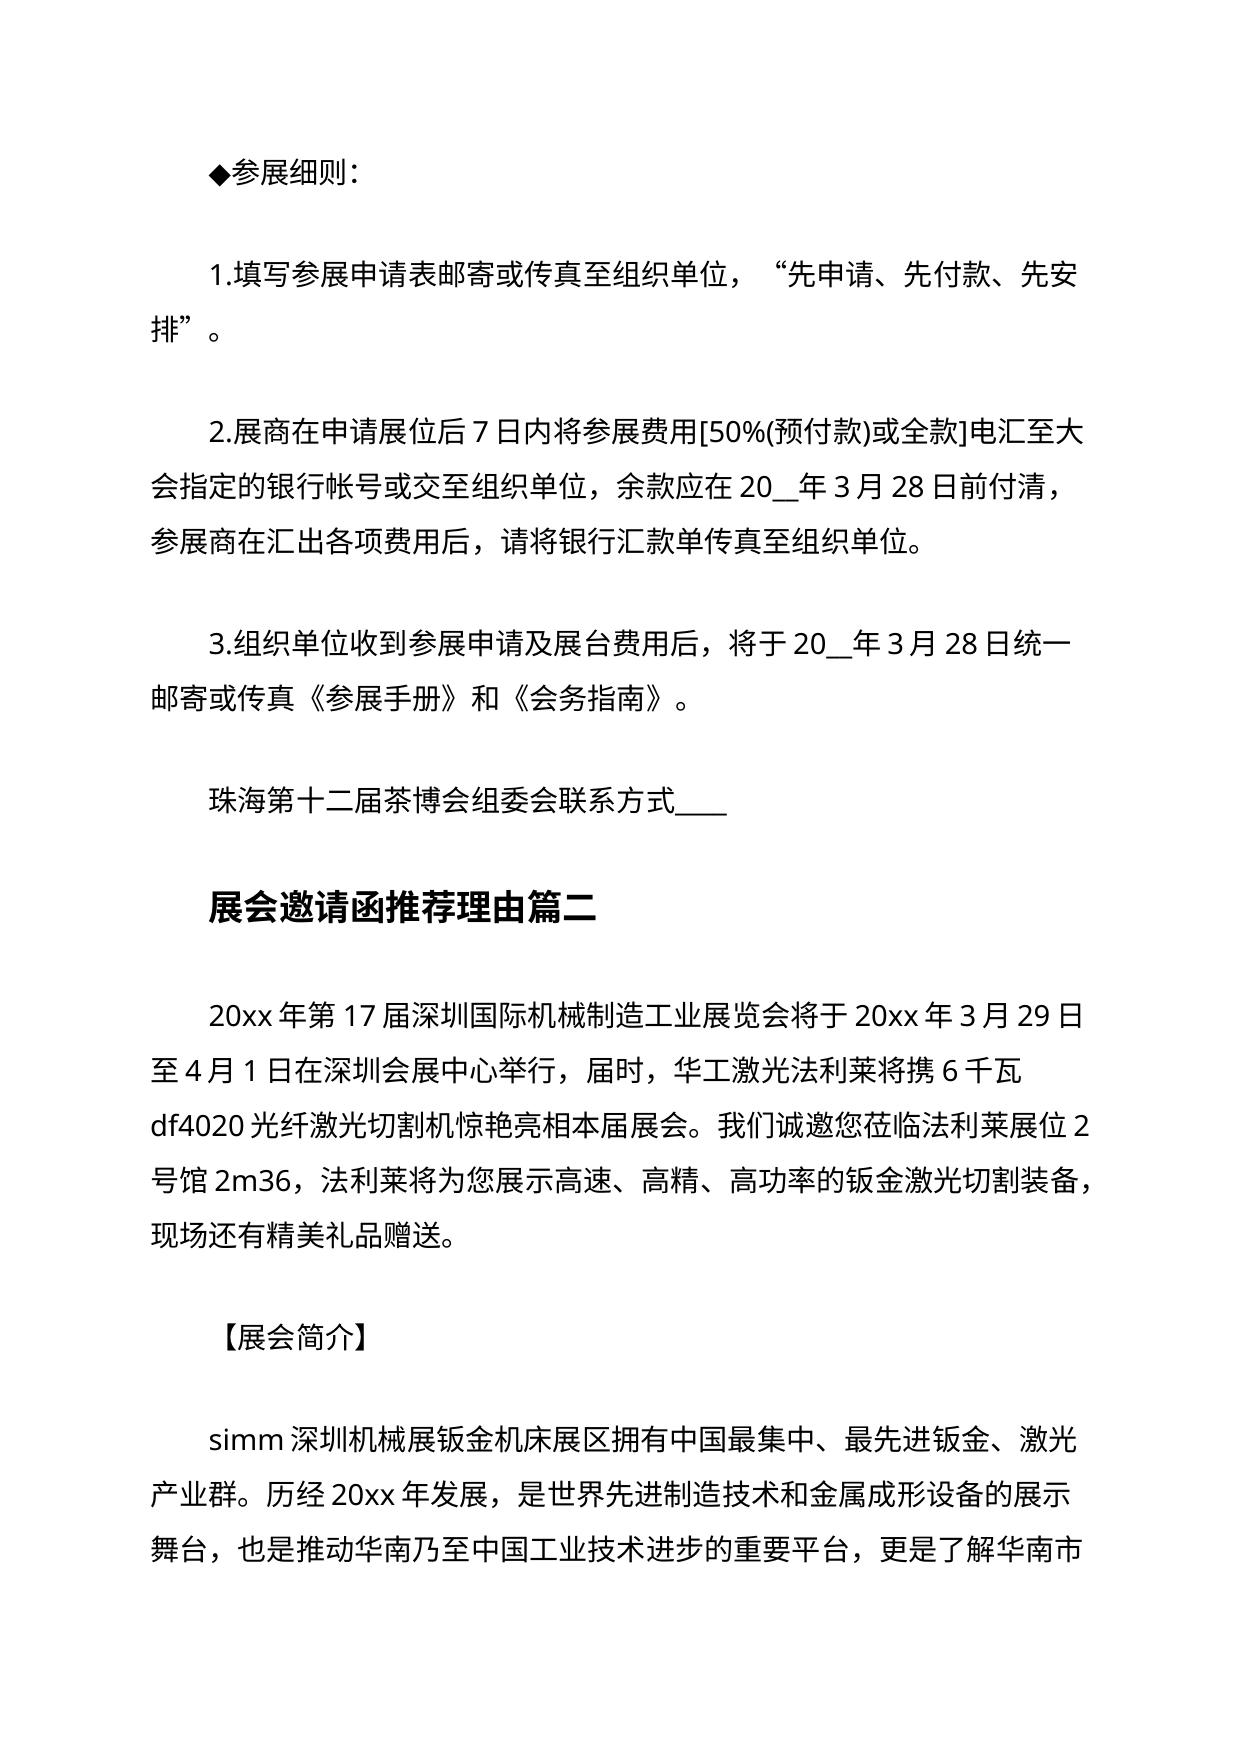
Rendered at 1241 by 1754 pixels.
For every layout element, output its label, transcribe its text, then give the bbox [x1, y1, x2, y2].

text 3.组织单位收到参展申请及展台费用后，将于20__年3月28日统一邮寄或传真《参展手册》和《会务指南》。 [150, 621, 1090, 718]
text 【展会简介】 [150, 1314, 1090, 1357]
text 珠海第十二届茶博会组委会联系方式____ [150, 777, 1090, 820]
text 20xx年第17届深圳国际机械制造工业展览会将于20xx年3月29日至4月1日在深圳会展中心举行，届时，华工激光法利莱将携6千瓦df4020光纤激光切割机惊艳亮相本届展会。我们诚邀您莅临法利莱展位2号馆2m36，法利莱将为您展示高速、高精、高功率的钣金激光切割装备，现场还有精美礼品赠送。 [150, 993, 1090, 1255]
text 展会邀请函推荐理由篇二 [150, 879, 1090, 931]
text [150, 1416, 1090, 1568]
text 1.填写参展申请表邮寄或传真至组织单位，“先申请、先付款、先安排”。 [150, 252, 1090, 349]
text ◆参展细则： [150, 150, 1090, 192]
text 2.展商在申请展位后7日内将参展费用[50%(预付款)或全款]电汇至大会指定的银行帐号或交至组织单位，余款应在20__年3月28日前付清，参展商在汇出各项费用后，请将银行汇款单传真至组织单位。 [150, 409, 1090, 561]
